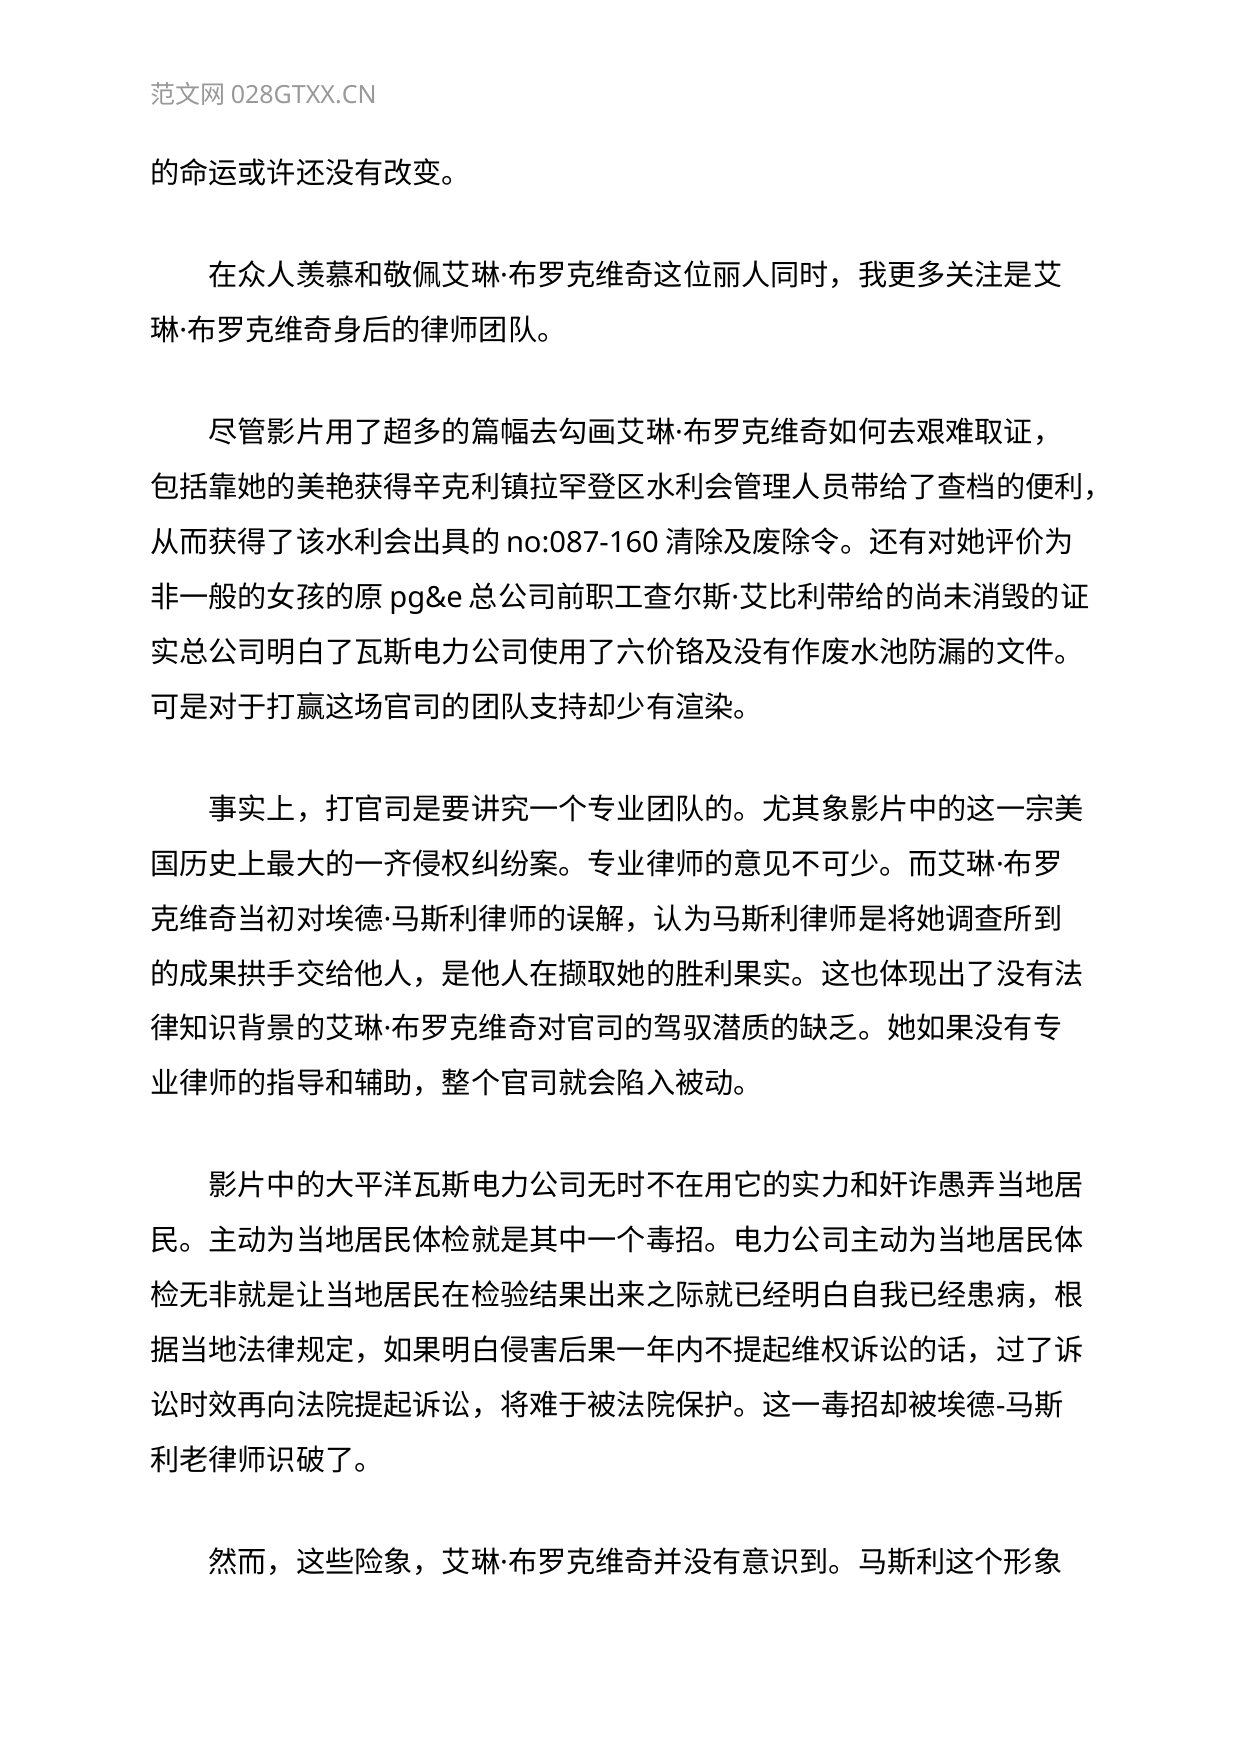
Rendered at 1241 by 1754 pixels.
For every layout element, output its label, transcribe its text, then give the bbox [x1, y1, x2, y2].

text 事实上，打官司是要讲究一个专业团队的。尤其象影片中的这一宗美国历史上最大的一齐侵权纠纷案。专业律师的意见不可少。而艾琳·布罗克维奇当初对埃德·马斯利律师的误解，认为马斯利律师是将她调查所到的成果拱手交给他人，是他人在撷取她的胜利果实。这也体现出了没有法律知识背景的艾琳·布罗克维奇对官司的驾驭潜质的缺乏。她如果没有专业律师的指导和辅助，整个官司就会陷入被动。 [150, 785, 1090, 1102]
text 在众人羡慕和敬佩艾琳·布罗克维奇这位丽人同时，我更多关注是艾琳·布罗克维奇身后的律师团队。 [150, 252, 1090, 349]
text 尽管影片用了超多的篇幅去勾画艾琳·布罗克维奇如何去艰难取证，包括靠她的美艳获得辛克利镇拉罕登区水利会管理人员带给了查档的便利，从而获得了该水利会出具的no:087-160清除及废除令。还有对她评价为非一般的女孩的原pg&e总公司前职工查尔斯·艾比利带给的尚未消毁的证实总公司明白了瓦斯电力公司使用了六价铬及没有作废水池防漏的文件。可是对于打赢这场官司的团队支持却少有渲染。 [150, 409, 1090, 726]
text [150, 1538, 1090, 1581]
text 影片中的大平洋瓦斯电力公司无时不在用它的实力和奸诈愚弄当地居民。主动为当地居民体检就是其中一个毒招。电力公司主动为当地居民体检无非就是让当地居民在检验结果出来之际就已经明白自我已经患病，根据当地法律规定，如果明白侵害后果一年内不提起维权诉讼的话，过了诉讼时效再向法院提起诉讼，将难于被法院保护。这一毒招却被埃德-马斯利老律师识破了。 [150, 1162, 1090, 1479]
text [150, 150, 1090, 192]
